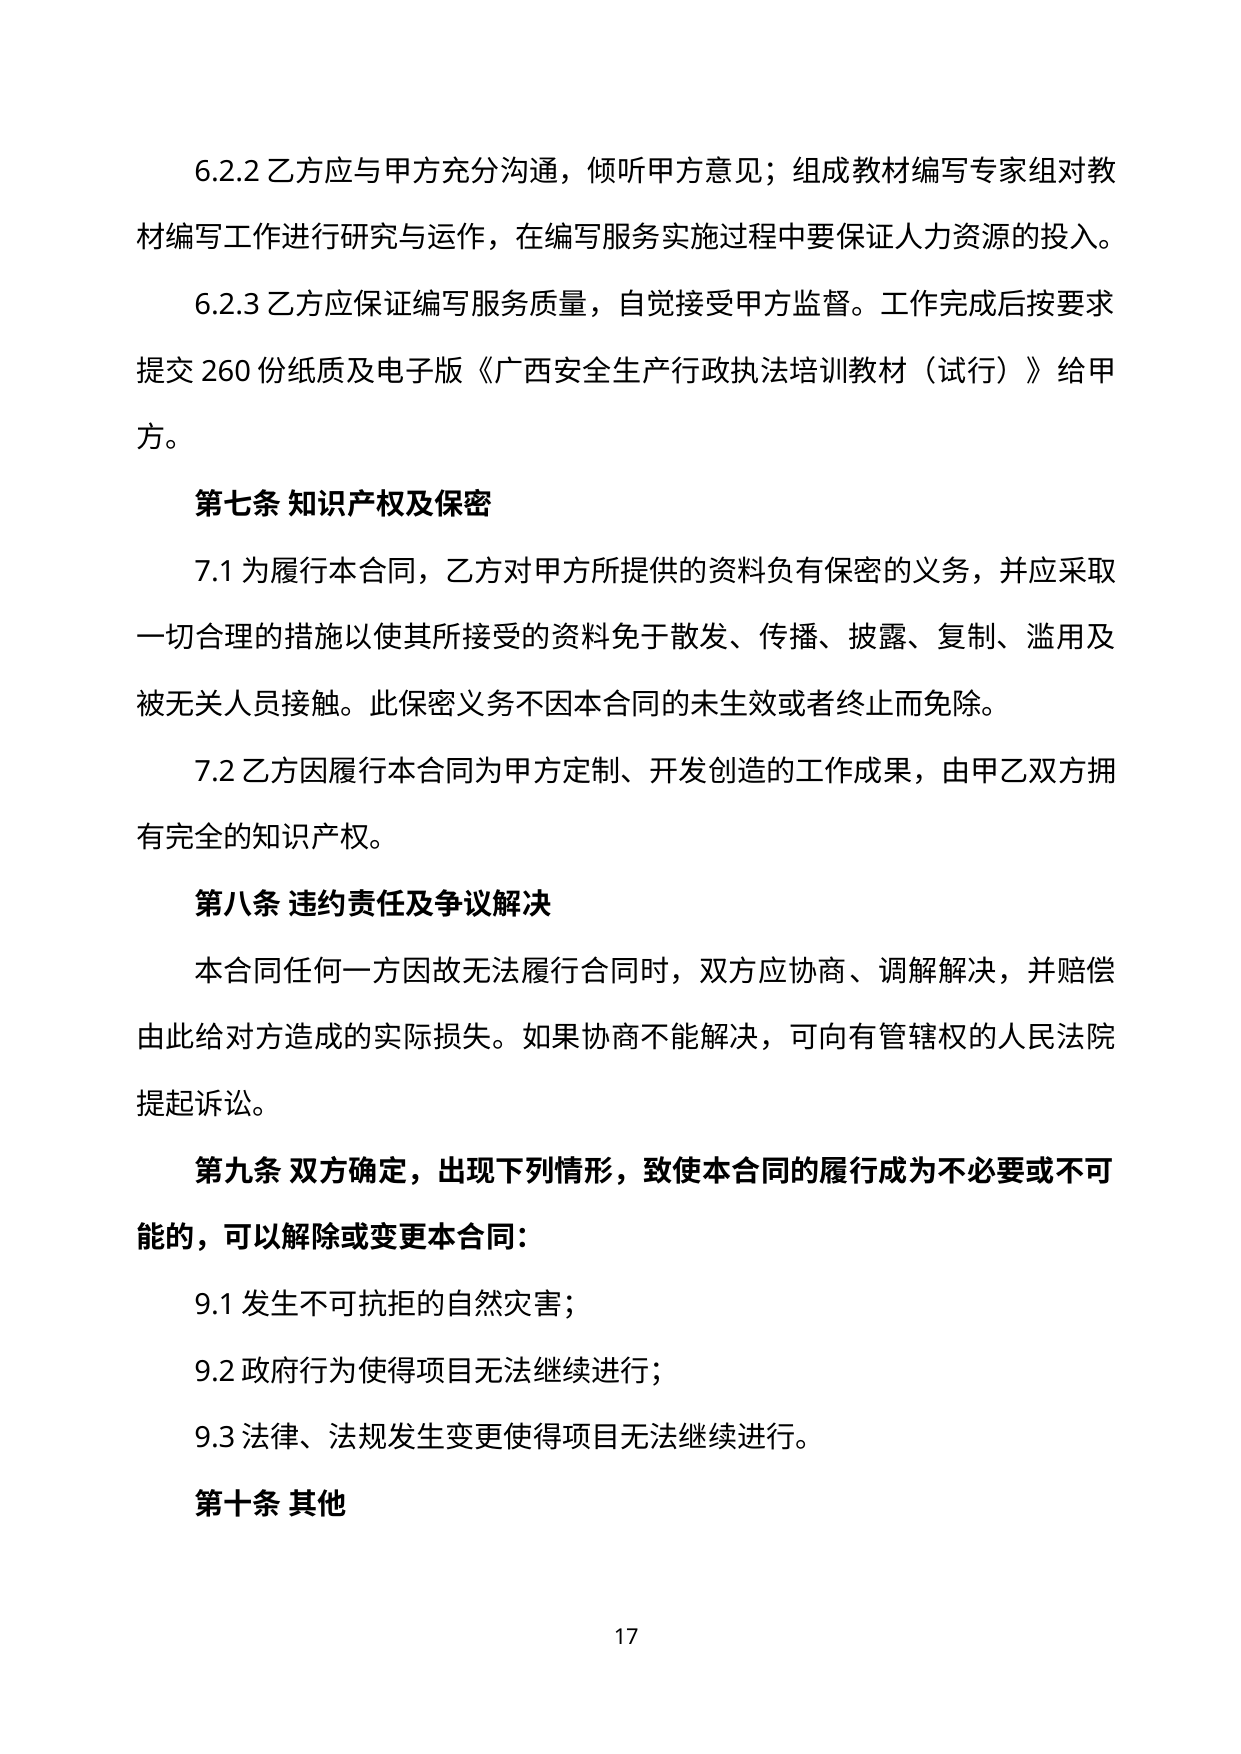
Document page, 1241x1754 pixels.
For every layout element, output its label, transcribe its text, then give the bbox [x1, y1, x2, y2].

text 7.2乙方因履行本合同为甲方定制、开发创造的工作成果，由甲乙双方拥有完全的知识产权。 [136, 728, 1116, 861]
text 第七条 知识产权及保密 [136, 461, 1116, 528]
text 9.2政府行为使得项目无法继续进行； [136, 1328, 1116, 1394]
text 第十条 其他 [136, 1461, 1116, 1528]
text 第八条 违约责任及争议解决 [136, 861, 1116, 928]
text 6.2.3乙方应保证编写服务质量，自觉接受甲方监督。工作完成后按要求提交260份纸质及电子版《广西安全生产行政执法培训教材（试行）》给甲方。 [136, 261, 1116, 461]
text 第九条 双方确定，出现下列情形，致使本合同的履行成为不必要或不可能的，可以解除或变更本合同： [136, 1128, 1116, 1261]
text 9.3法律、法规发生变更使得项目无法继续进行。 [136, 1394, 1116, 1461]
text 本合同任何一方因故无法履行合同时，双方应协商、调解解决，并赔偿由此给对方造成的实际损失。如果协商不能解决，可向有管辖权的人民法院提起诉讼。 [136, 928, 1116, 1128]
text 6.2.2乙方应与甲方充分沟通，倾听甲方意见；组成教材编写专家组对教材编写工作进行研究与运作，在编写服务实施过程中要保证人力资源的投入。 [136, 128, 1116, 261]
text 9.1发生不可抗拒的自然灾害； [136, 1261, 1116, 1328]
text 7.1为履行本合同，乙方对甲方所提供的资料负有保密的义务，并应采取一切合理的措施以使其所接受的资料免于散发、传播、披露、复制、滥用及被无关人员接触。此保密义务不因本合同的未生效或者终止而免除。 [136, 528, 1116, 728]
